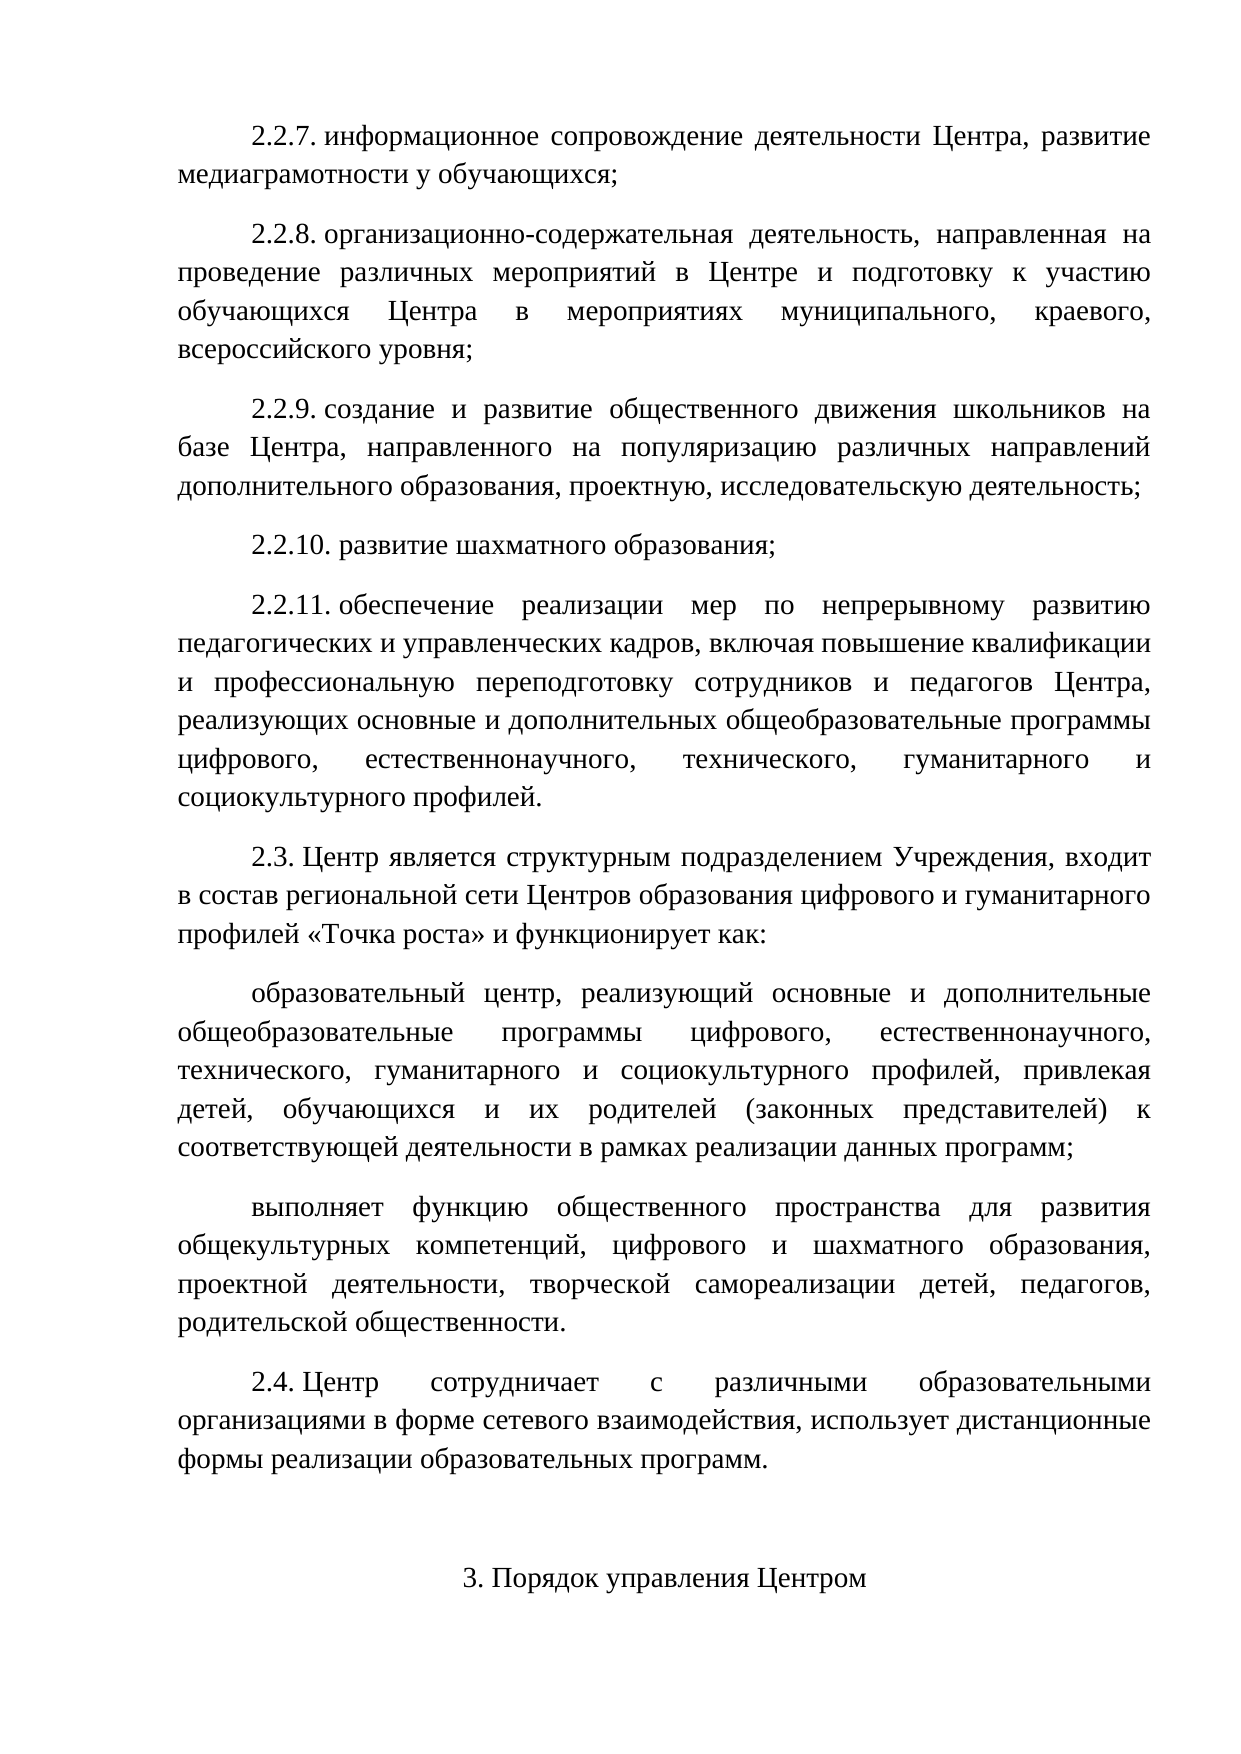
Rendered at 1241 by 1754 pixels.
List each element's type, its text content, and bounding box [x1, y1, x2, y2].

text выполняет функцию общественного пространства для развития общекультурных компетенций, цифрового и шахматного образования, проектной деятельности, творческой самореализации детей, педагогов, родительской общественности. [177, 1189, 1152, 1338]
text 2.2.8. организационно-содержательная деятельность, направленная на проведение различных мероприятий в Центре и подготовку к участию обучающихся Центра в мероприятиях муниципального, краевого, всероссийского уровня; [177, 216, 1152, 365]
text 2.2.11. обеспечение реализации мер по непрерывному развитию педагогических и управленческих кадров, включая повышение квалификации и профессиональную переподготовку сотрудников и педагогов Центра, реализующих основные и дополнительных общеобразовательные программы цифрового, естественнонаучного, технического, гуманитарного и социокультурного профилей. [177, 587, 1152, 813]
text 2.2.7. информационное сопровождение деятельности Центра, развитие медиаграмотности у обучающихся; [177, 118, 1152, 190]
text образовательный центр, реализующий основные и дополнительные общеобразовательные программы цифрового, естественнонаучного, технического, гуманитарного и социокультурного профилей, привлекая детей, обучающихся и их родителей (законных представителей) к соответствующей деятельности в рамках реализации данных программ; [177, 975, 1152, 1163]
text 2.2.9. создание и развитие общественного движения школьников на базе Центра, направленного на популяризацию различных направлений дополнительного образования, проектную, исследовательскую деятельность; [177, 391, 1152, 502]
text 3. Порядок управления Центром [177, 1560, 1152, 1593]
text 2.4. Центр сотрудничает с различными образовательными организациями в форме сетевого взаимодействия, использует дистанционные формы реализации образовательных программ. [177, 1364, 1152, 1474]
text 2.2.10. развитие шахматного образования; [177, 527, 1152, 561]
text 2.3. Центр является структурным подразделением Учреждения, входит в состав региональной сети Центров образования цифрового и гуманитарного профилей «Точка роста» и функционирует как: [177, 839, 1152, 949]
